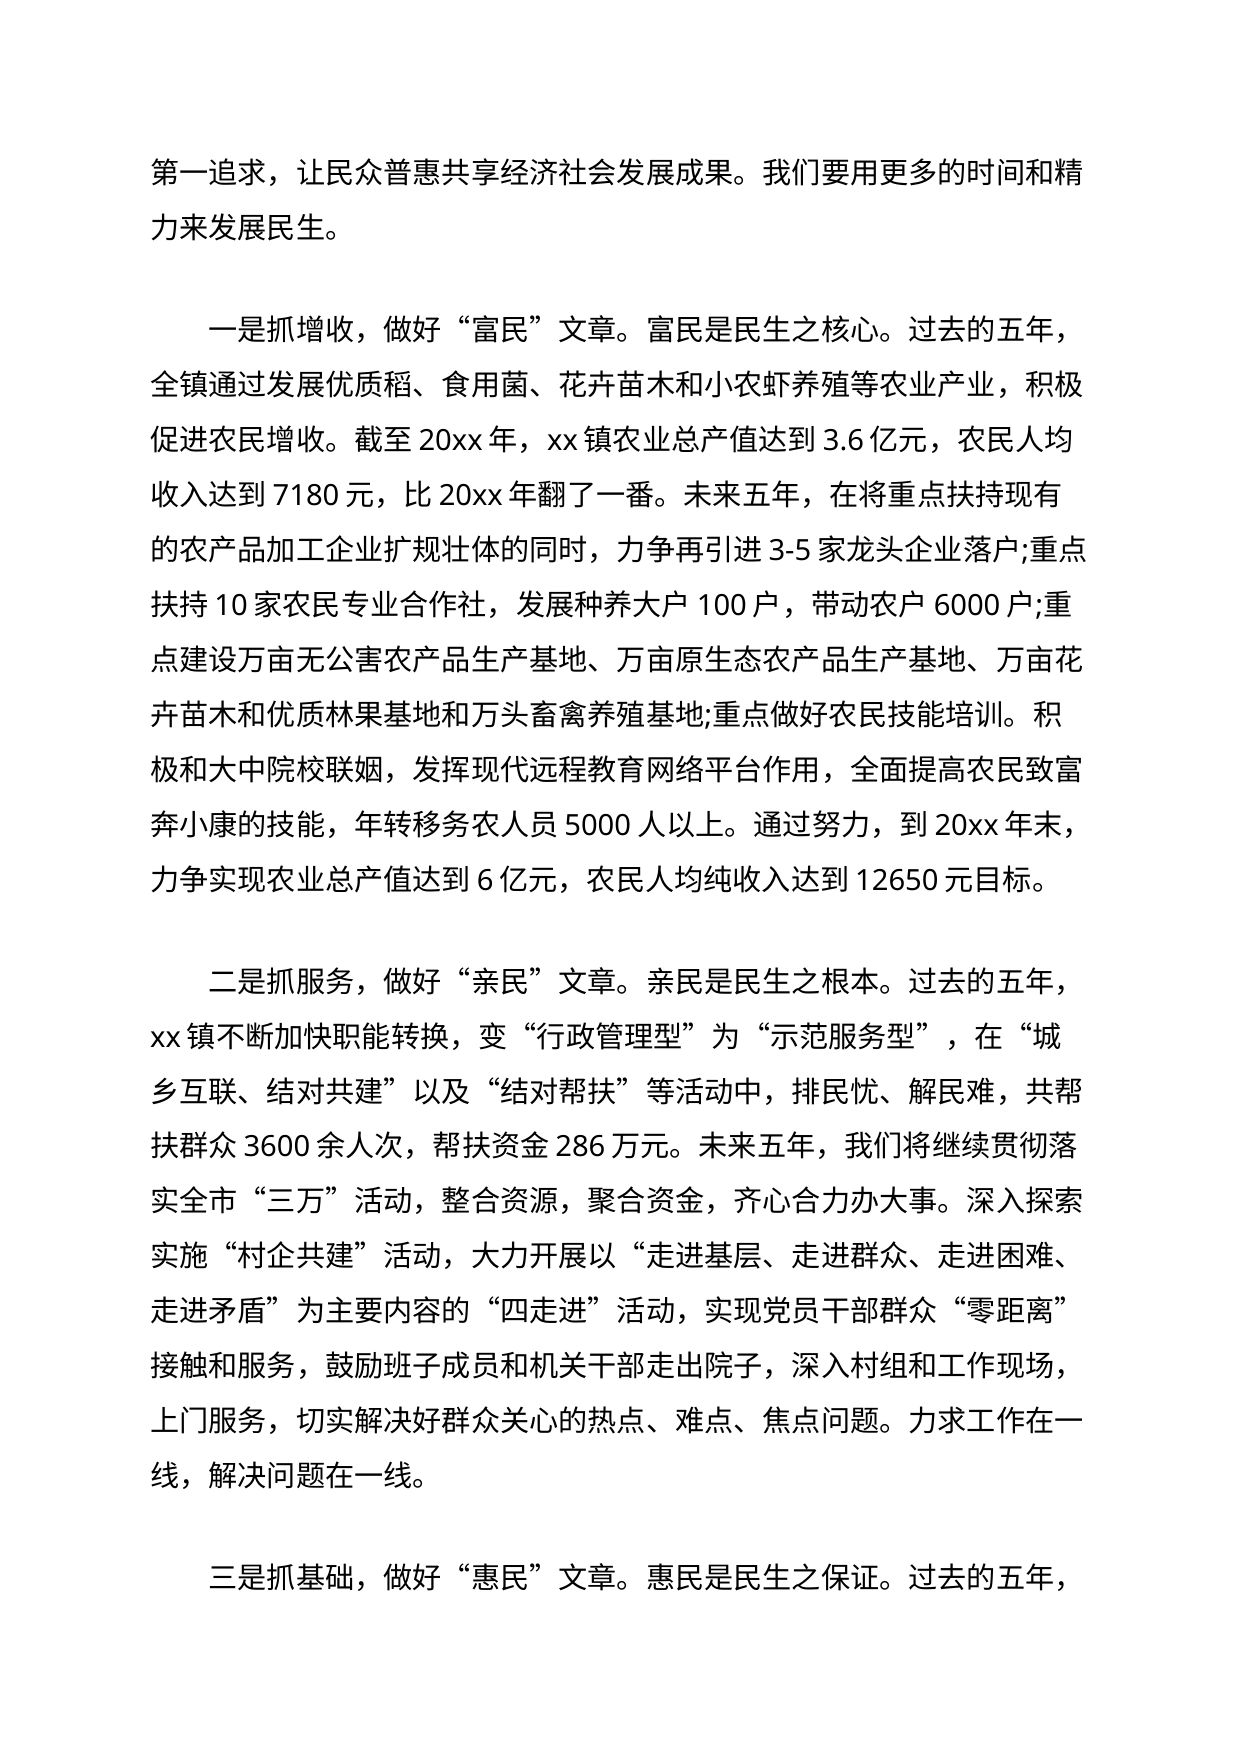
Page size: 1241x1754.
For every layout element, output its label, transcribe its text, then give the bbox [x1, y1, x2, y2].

text 二是抓服务，做好“亲民”文章。亲民是民生之根本。过去的五年，xx镇不断加快职能转换，变“行政管理型”为“示范服务型”，在“城乡互联、结对共建”以及“结对帮扶”等活动中，排民忧、解民难，共帮扶群众3600余人次，帮扶资金286万元。未来五年，我们将继续贯彻落实全市“三万”活动，整合资源，聚合资金，齐心合力办大事。深入探索实施“村企共建”活动，大力开展以“走进基层、走进群众、走进困难、走进矛盾”为主要内容的“四走进”活动，实现党员干部群众“零距离”接触和服务，鼓励班子成员和机关干部走出院子，深入村组和工作现场，上门服务，切实解决好群众关心的热点、难点、焦点问题。力求工作在一线，解决问题在一线。 [150, 958, 1090, 1495]
text 一是抓增收，做好“富民”文章。富民是民生之核心。过去的五年，全镇通过发展优质稻、食用菌、花卉苗木和小农虾养殖等农业产业，积极促进农民增收。截至20xx年，xx镇农业总产值达到3.6亿元，农民人均收入达到7180元，比20xx年翻了一番。未来五年，在将重点扶持现有的农产品加工企业扩规壮体的同时，力争再引进3-5家龙头企业落户;重点扶持10家农民专业合作社，发展种养大户100户，带动农户6000户;重点建设万亩无公害农产品生产基地、万亩原生态农产品生产基地、万亩花卉苗木和优质林果基地和万头畜禽养殖基地;重点做好农民技能培训。积极和大中院校联姻，发挥现代远程教育网络平台作用，全面提高农民致富奔小康的技能，年转移务农人员5000人以上。通过努力，到20xx年末，力争实现农业总产值达到6亿元，农民人均纯收入达到12650元目标。 [150, 307, 1090, 899]
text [150, 150, 1090, 247]
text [150, 1554, 1090, 1597]
